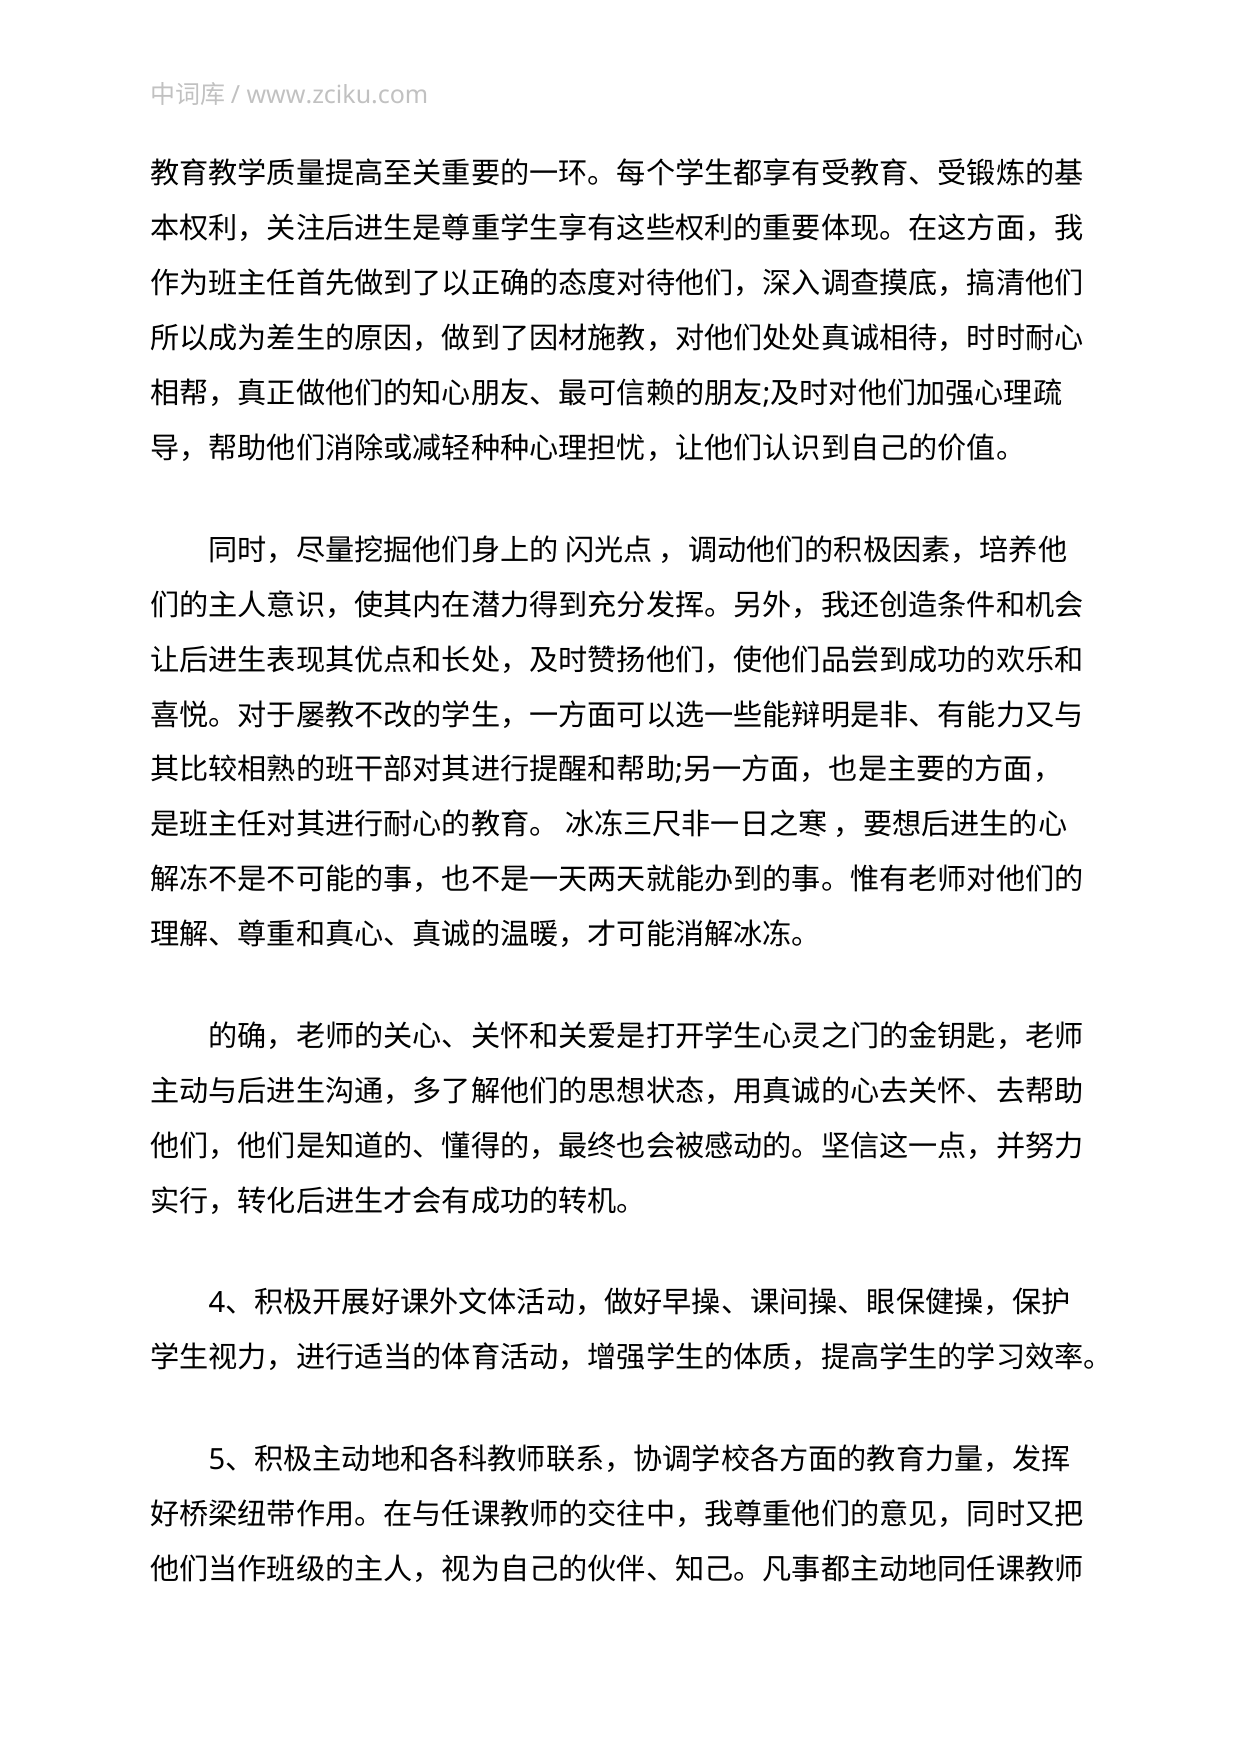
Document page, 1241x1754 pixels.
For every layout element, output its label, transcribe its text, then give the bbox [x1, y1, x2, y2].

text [150, 150, 1090, 467]
text 同时，尽量挖掘他们身上的 闪光点 ，调动他们的积极因素，培养他们的主人意识，使其内在潜力得到充分发挥。另外，我还创造条件和机会让后进生表现其优点和长处，及时赞扬他们，使他们品尝到成功的欢乐和喜悦。对于屡教不改的学生，一方面可以选一些能辩明是非、有能力又与其比较相熟的班干部对其进行提醒和帮助;另一方面，也是主要的方面，是班主任对其进行耐心的教育。 冰冻三尺非一日之寒 ，要想后进生的心解冻不是不可能的事，也不是一天两天就能办到的事。惟有老师对他们的理解、尊重和真心、真诚的温暖，才可能消解冰冻。 [150, 526, 1090, 953]
text 4、积极开展好课外文体活动，做好早操、课间操、眼保健操，保护学生视力，进行适当的体育活动，增强学生的体质，提高学生的学习效率。 [150, 1279, 1090, 1376]
text 的确，老师的关心、关怀和关爱是打开学生心灵之门的金钥匙，老师主动与后进生沟通，多了解他们的思想状态，用真诚的心去关怀、去帮助他们，他们是知道的、懂得的，最终也会被感动的。坚信这一点，并努力实行，转化后进生才会有成功的转机。 [150, 1012, 1090, 1219]
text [150, 1436, 1090, 1588]
